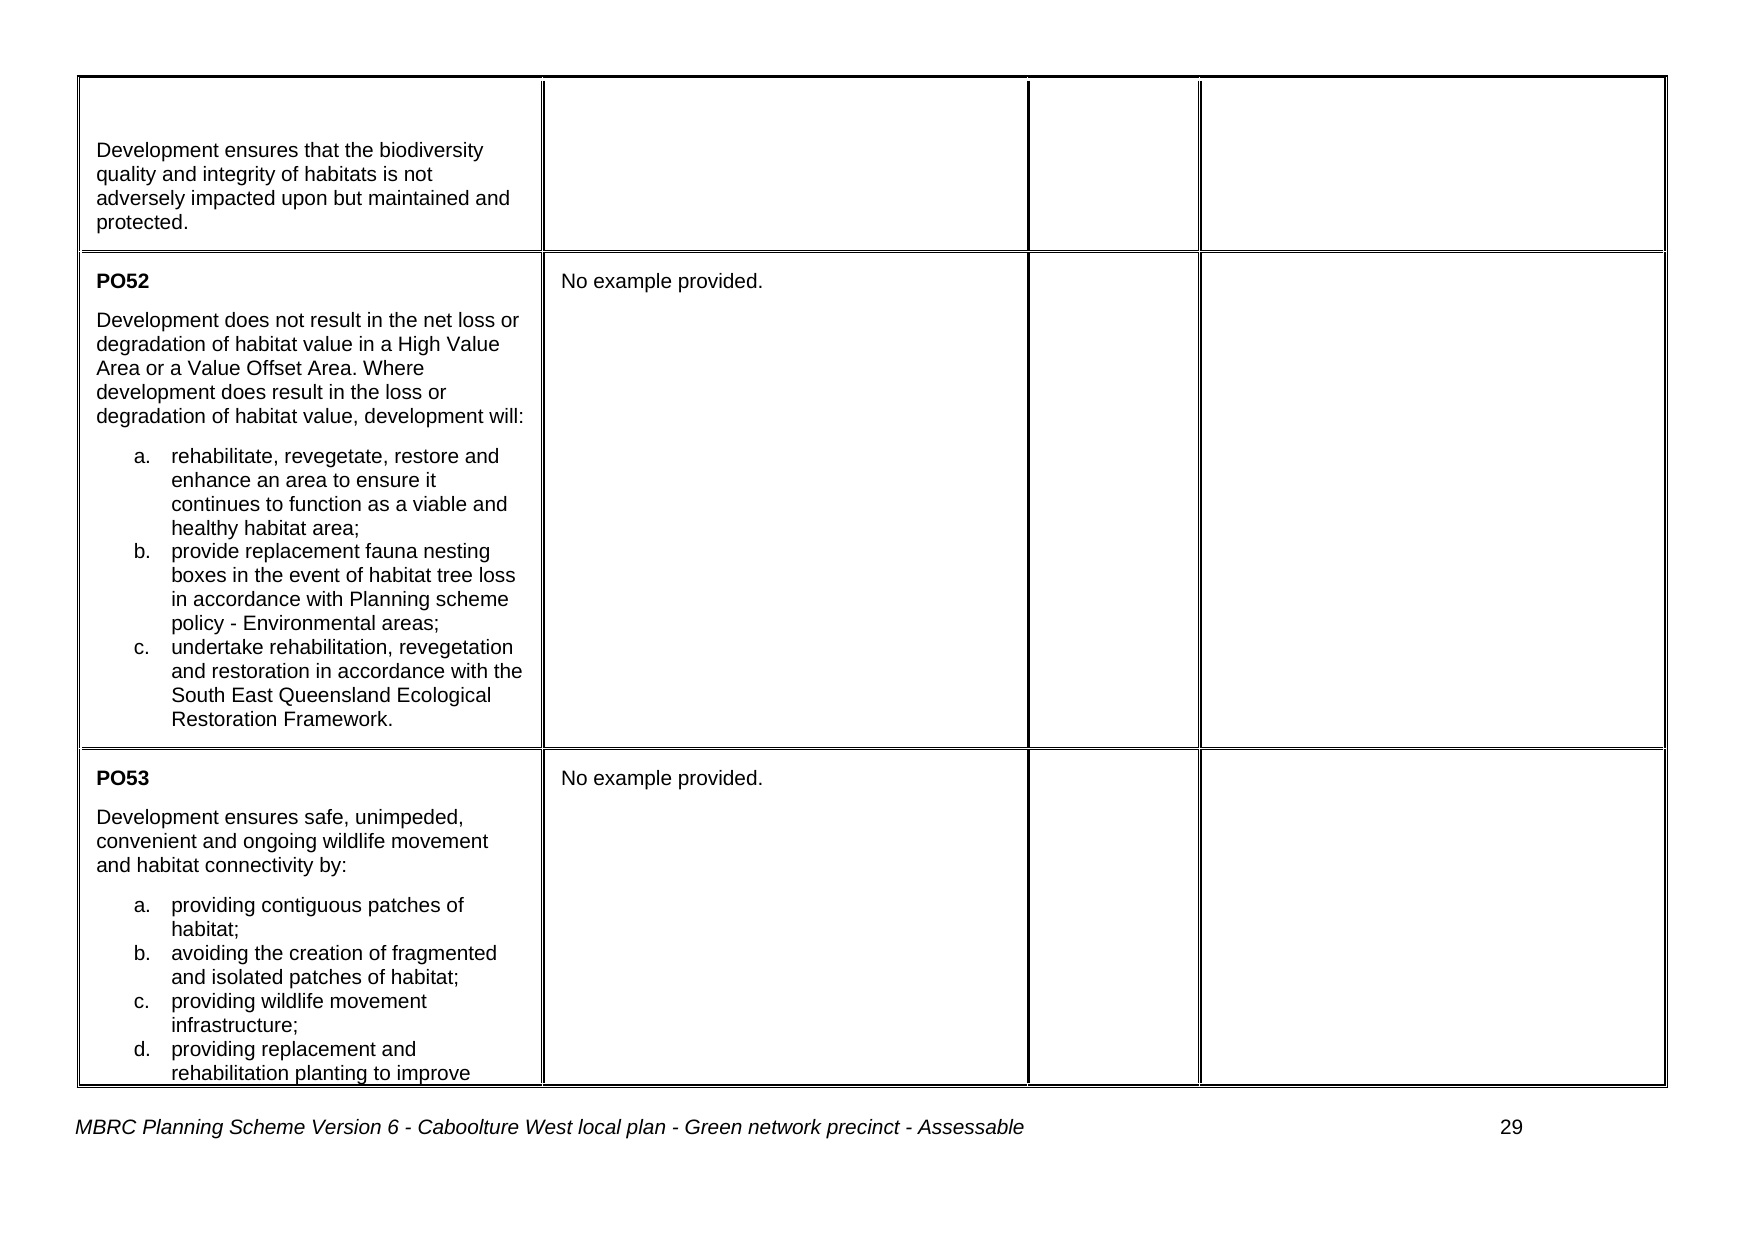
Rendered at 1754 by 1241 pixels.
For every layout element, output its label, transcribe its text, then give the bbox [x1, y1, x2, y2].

table_cell [1200, 250, 1666, 747]
table_cell No example provided. [545, 253, 1027, 747]
table_cell PO52 Development does not result in the net loss or degradation of habitat value in a High Value Area or a Value Offset Area. Where development does result in the loss or degradation of habitat value, development will: rehabilitate, revegetate, restore and enhance an area to ensure it continues to function as a viable and healthy habitat area; provide replacement fauna nesting boxes in the event of habitat tree loss in accordance with Planning scheme policy - Environmental areas; undertake rehabilitation, revegetation and restoration in accordance with the South East Queensland Ecological Restoration Framework. [78, 250, 543, 747]
table_cell [1030, 253, 1198, 747]
table_cell [1028, 747, 1200, 1084]
table_cell [1028, 77, 1200, 250]
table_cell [80, 77, 543, 250]
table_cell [78, 747, 543, 1084]
table_cell [1200, 78, 1664, 250]
table_cell [1200, 747, 1666, 1084]
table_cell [543, 77, 1028, 250]
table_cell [543, 750, 1028, 1084]
